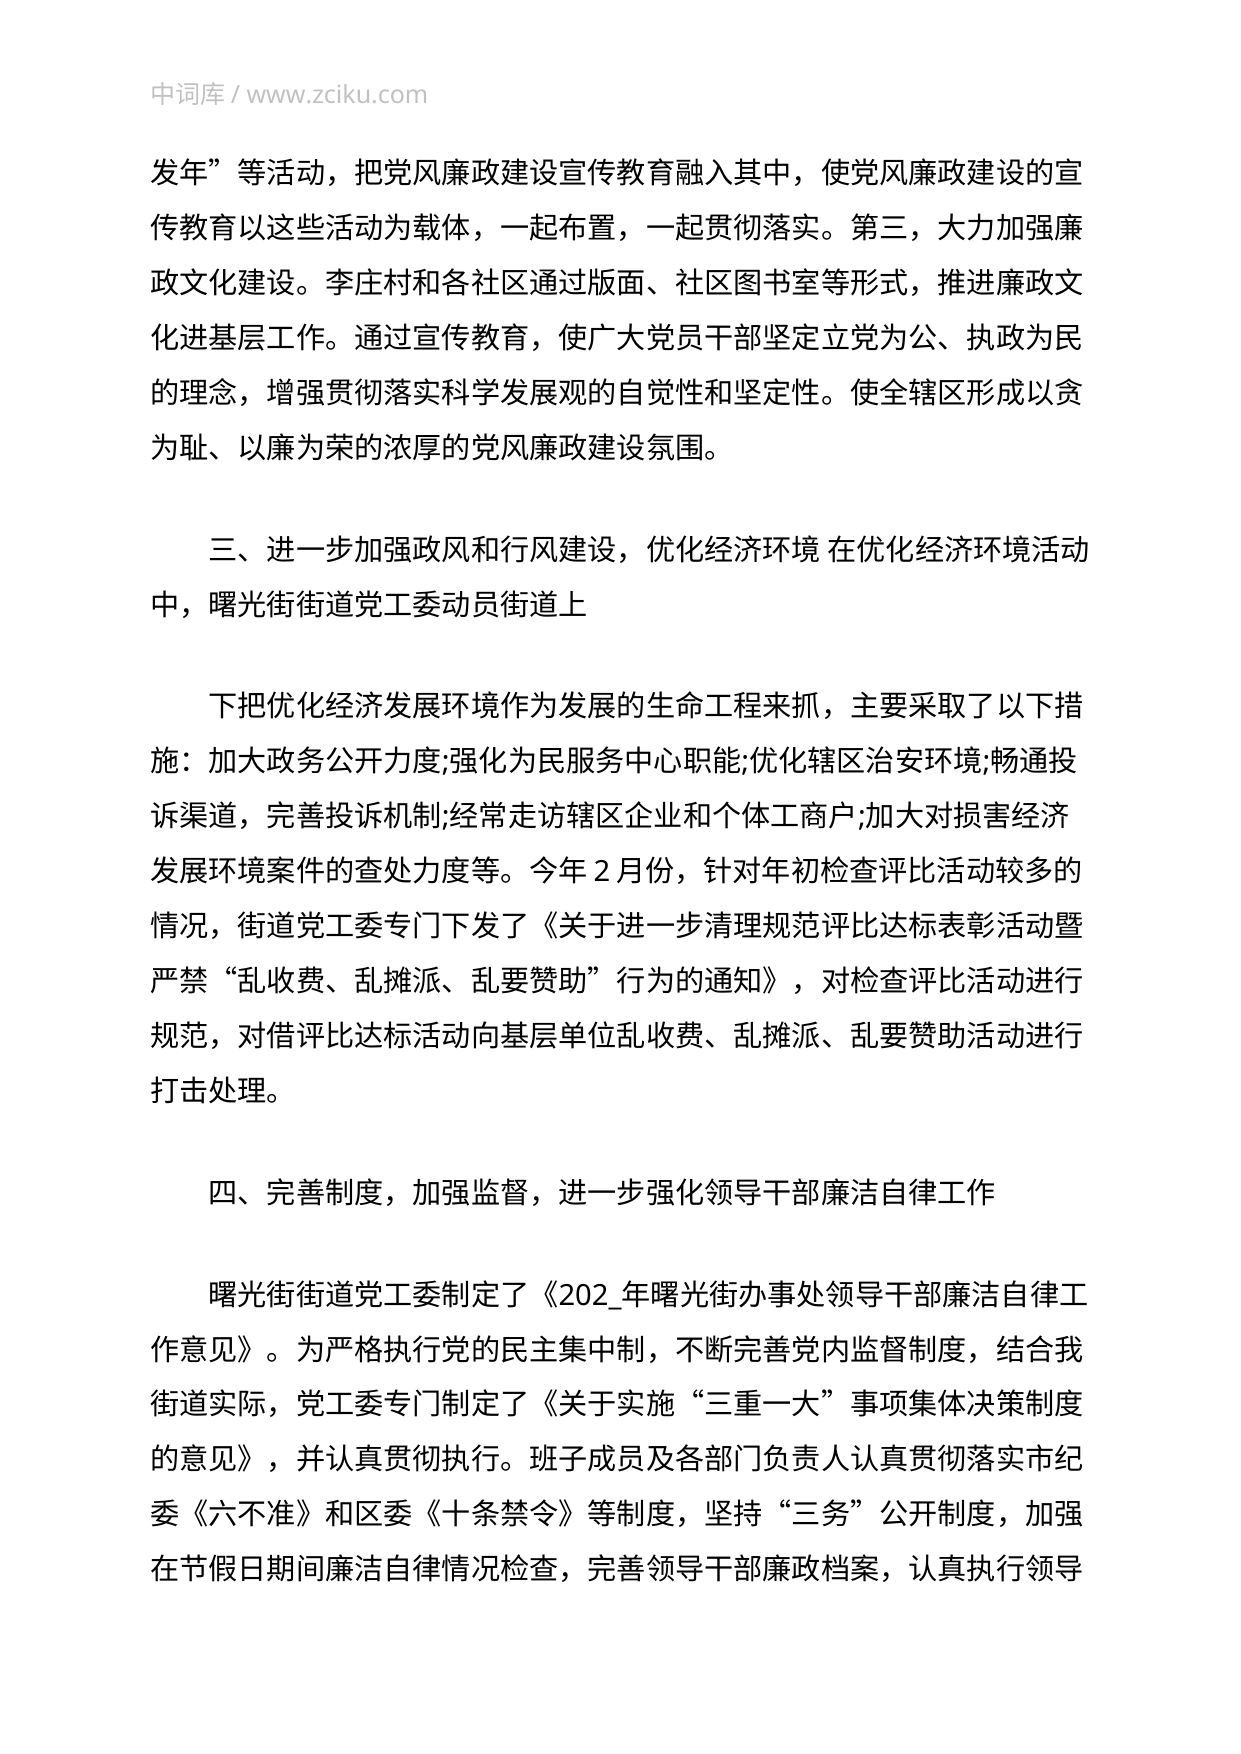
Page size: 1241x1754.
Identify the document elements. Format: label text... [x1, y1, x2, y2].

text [150, 1271, 1090, 1588]
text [150, 150, 1090, 467]
text 下把优化经济发展环境作为发展的生命工程来抓，主要采取了以下措施：加大政务公开力度;强化为民服务中心职能;优化辖区治安环境;畅通投诉渠道，完善投诉机制;经常走访辖区企业和个体工商户;加大对损害经济发展环境案件的查处力度等。今年2月份，针对年初检查评比活动较多的情况，街道党工委专门下发了《关于进一步清理规范评比达标表彰活动暨严禁“乱收费、乱摊派、乱要赞助”行为的通知》，对检查评比活动进行规范，对借评比达标活动向基层单位乱收费、乱摊派、乱要赞助活动进行打击处理。 [150, 683, 1090, 1110]
text 四、完善制度，加强监督，进一步强化领导干部廉洁自律工作 [150, 1169, 1090, 1212]
text 三、进一步加强政风和行风建设，优化经济环境 在优化经济环境活动中，曙光街街道党工委动员街道上 [150, 526, 1090, 623]
